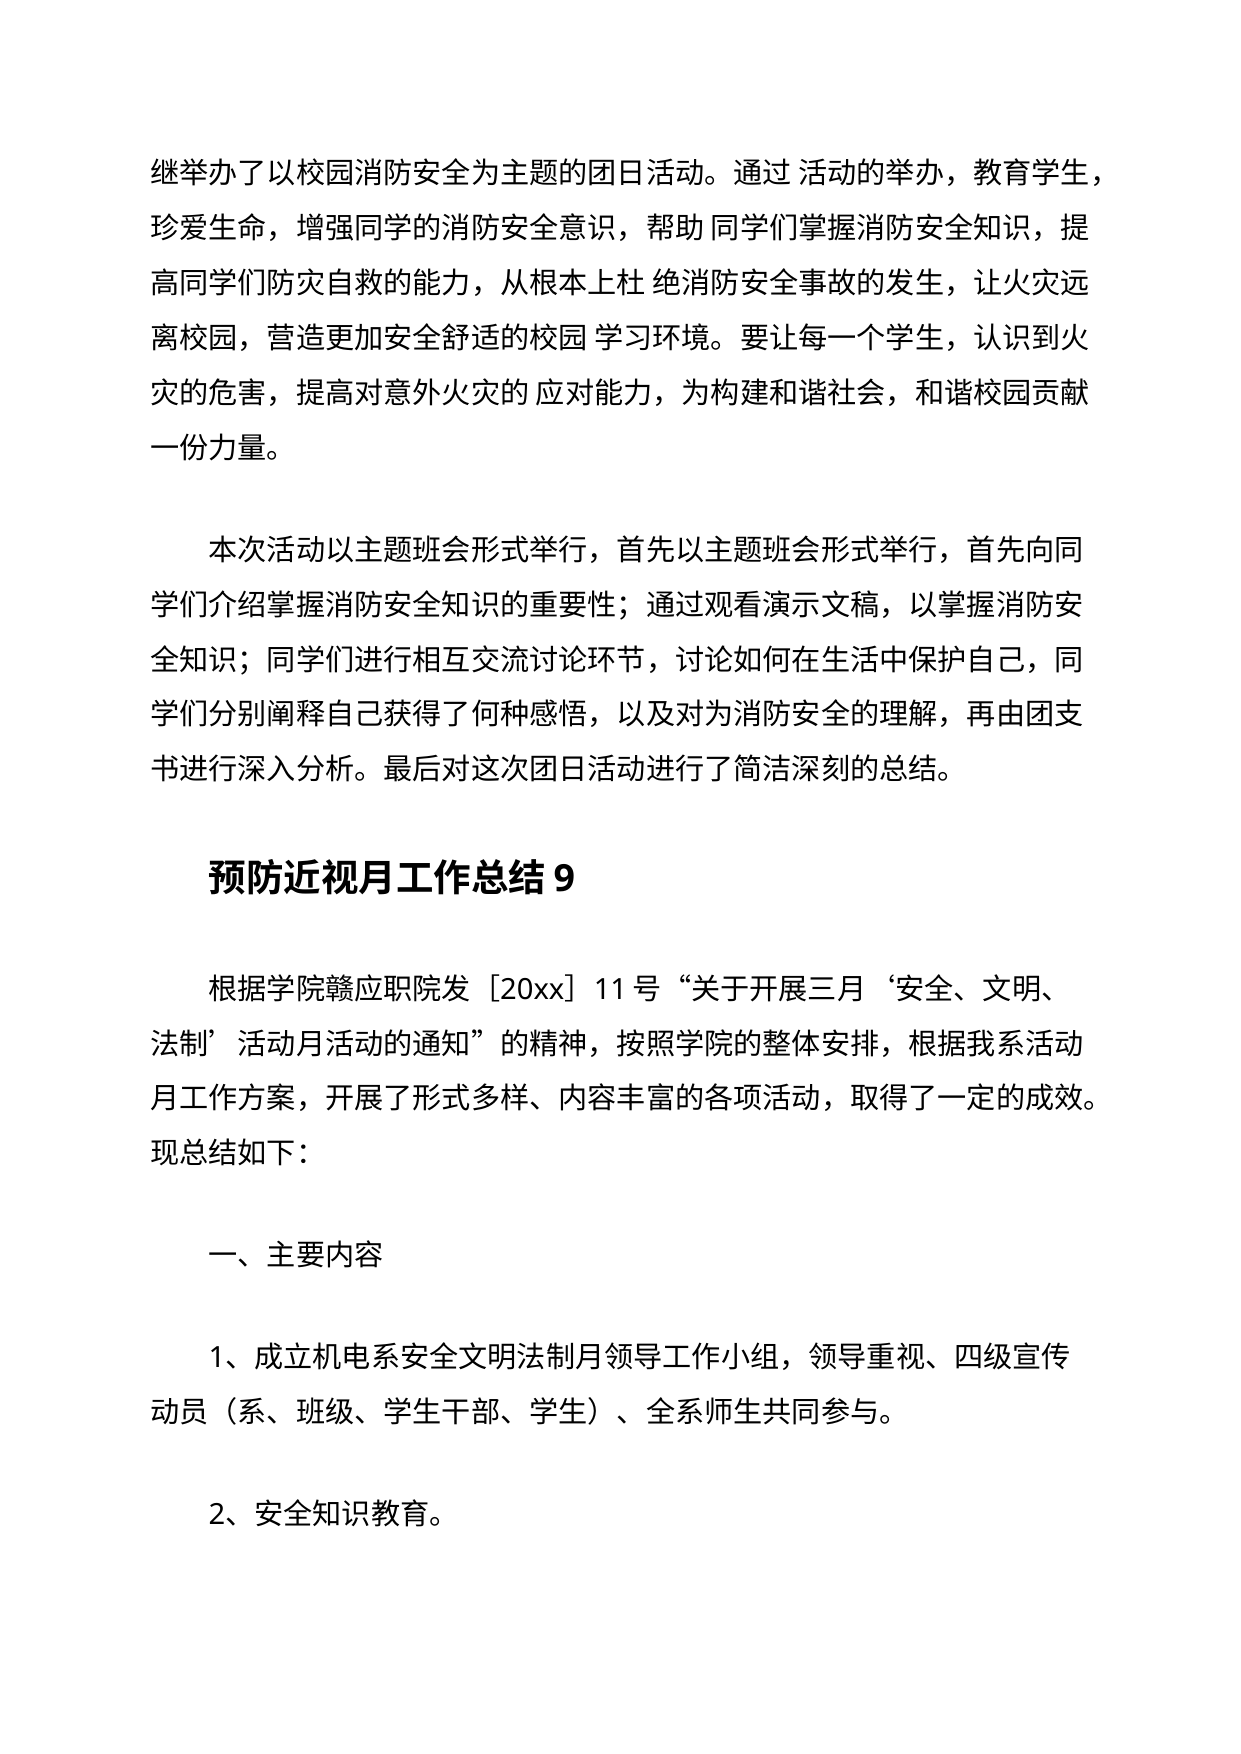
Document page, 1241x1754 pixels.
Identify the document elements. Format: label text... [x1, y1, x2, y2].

text 本次活动以主题班会形式举行，首先以主题班会形式举行，首先向同学们介绍掌握消防安全知识的重要性；通过观看演示文稿，以掌握消防安全知识；同学们进行相互交流讨论环节，讨论如何在生活中保护自己，同学们分别阐释自己获得了何种感悟，以及对为消防安全的理解，再由团支书进行深入分析。最后对这次团日活动进行了简洁深刻的总结。 [150, 526, 1090, 788]
text 根据学院赣应职院发［20xx］11号“关于开展三月‘安全、文明、法制’活动月活动的通知”的精神，按照学院的整体安排，根据我系活动月工作方案，开展了形式多样、内容丰富的各项活动，取得了一定的成效。现总结如下： [150, 965, 1090, 1172]
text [150, 150, 1090, 467]
text 1、成立机电系安全文明法制月领导工作小组，领导重视、四级宣传动员（系、班级、学生干部、学生）、全系师生共同参与。 [150, 1333, 1090, 1431]
text 2、安全知识教育。 [150, 1490, 1090, 1533]
text 预防近视月工作总结9 [150, 848, 1090, 902]
text 一、主要内容 [150, 1232, 1090, 1274]
